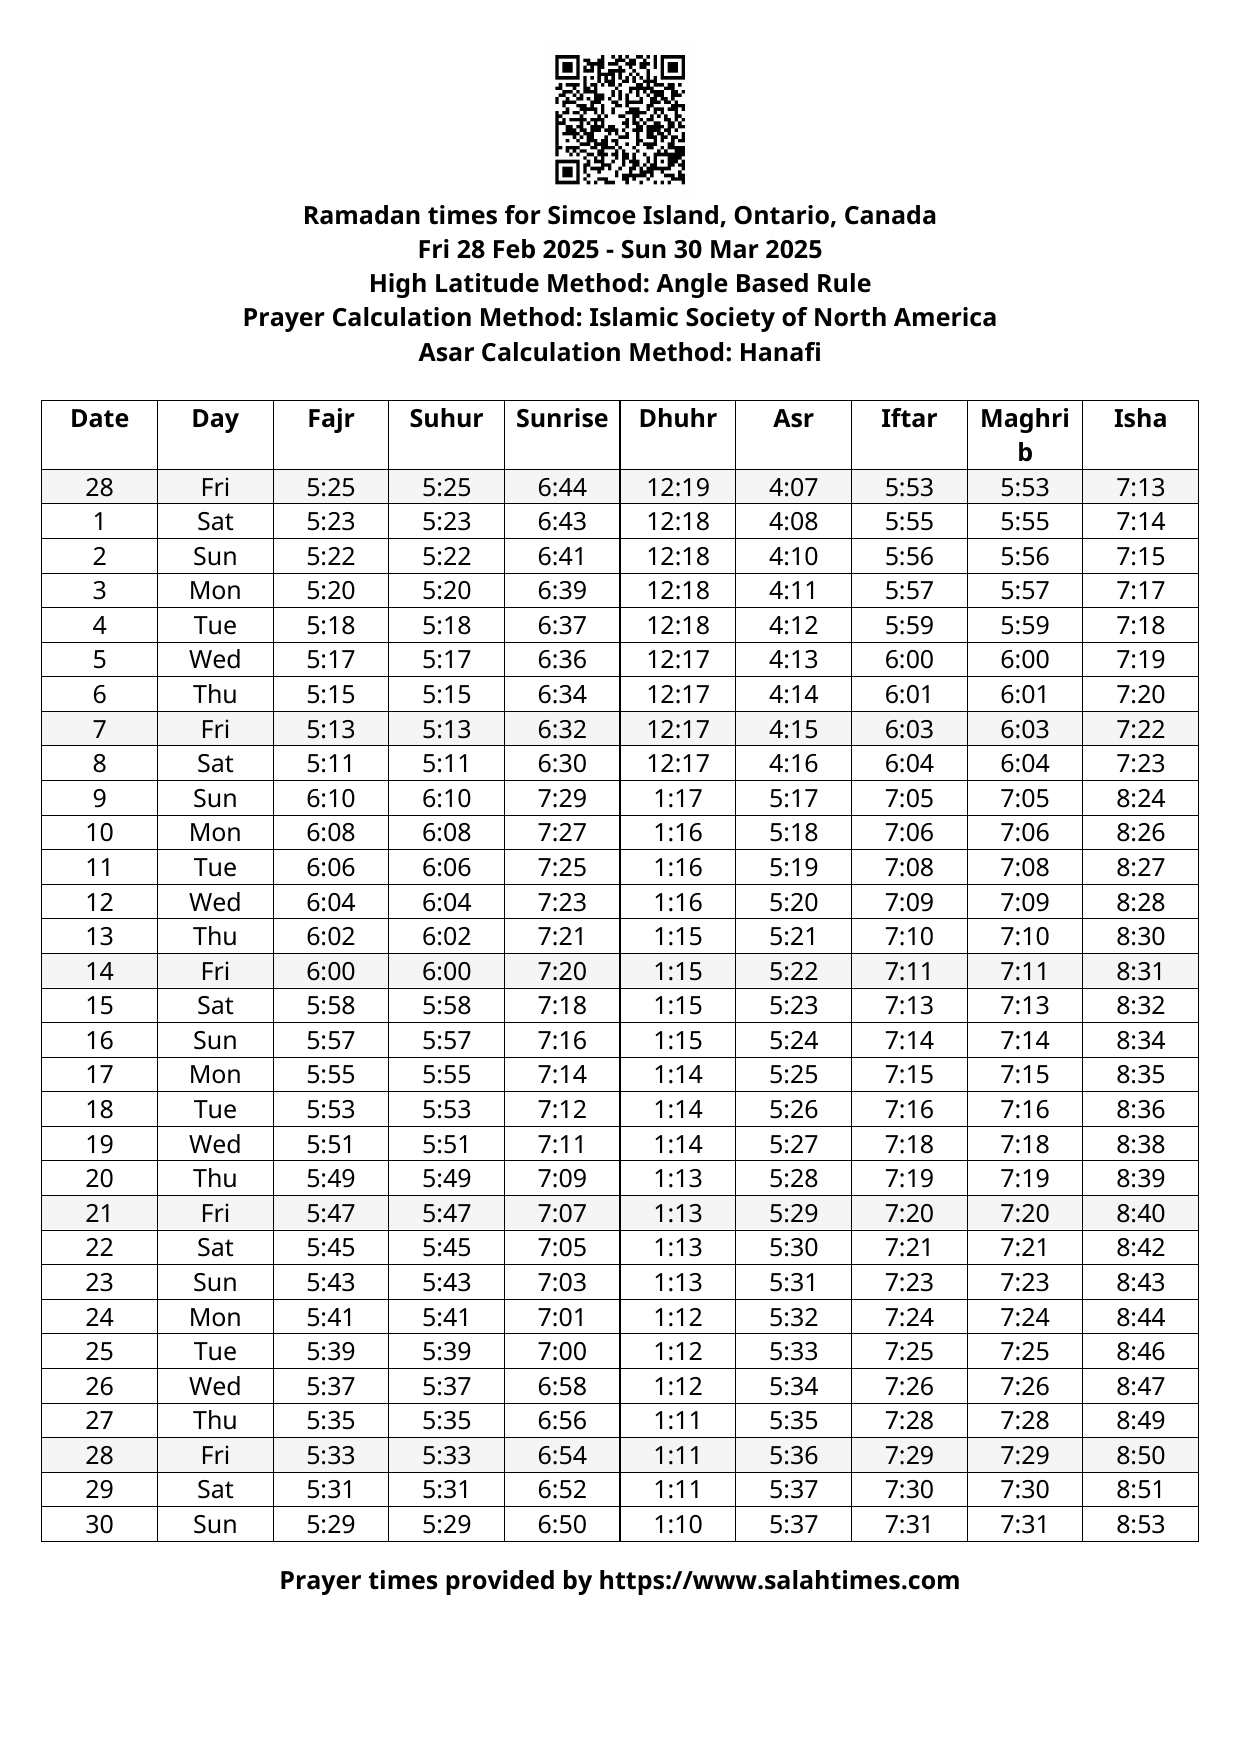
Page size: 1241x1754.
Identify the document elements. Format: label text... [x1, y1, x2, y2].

table_cell Thu [158, 1161, 273, 1195]
table_cell 1:13 [621, 1161, 735, 1195]
table_cell 5:53 [389, 1092, 504, 1126]
table_cell 6:58 [505, 1369, 619, 1402]
table_cell 7:21 [505, 919, 619, 953]
table_cell 12:17 [621, 677, 735, 711]
table_cell 5:49 [389, 1161, 504, 1195]
table_cell 7:26 [968, 1369, 1082, 1402]
table_cell 15 [42, 989, 157, 1022]
table_cell 7:20 [505, 954, 619, 987]
table_cell 7:22 [1083, 712, 1198, 745]
table_cell 5:17 [736, 781, 851, 814]
table_cell 7:26 [852, 1369, 967, 1402]
table_cell 5:41 [389, 1300, 504, 1333]
table_cell 7:15 [852, 1058, 967, 1091]
table_cell 5:39 [389, 1334, 504, 1368]
table_cell 5:58 [389, 989, 504, 1022]
table_cell Sun [158, 539, 273, 572]
table_cell 6:37 [505, 608, 619, 642]
table_cell 5:43 [274, 1265, 388, 1299]
table_cell 7:19 [852, 1161, 967, 1195]
table_cell 5:20 [736, 885, 851, 918]
table_cell 5:32 [736, 1300, 851, 1333]
table_cell 1:14 [621, 1127, 735, 1160]
table_cell 5:22 [389, 539, 504, 572]
table_cell 5 [42, 643, 157, 676]
table_cell 12:18 [621, 574, 735, 607]
table_cell 6:08 [274, 816, 388, 849]
table_cell 4:16 [736, 746, 851, 780]
table_cell Thu [158, 677, 273, 711]
table_cell 14 [42, 954, 157, 987]
table_cell 3 [42, 574, 157, 607]
table_cell Wed [158, 1369, 273, 1402]
table_cell 5:55 [968, 504, 1082, 538]
table_cell 5:31 [389, 1473, 504, 1506]
table_cell 6:34 [505, 677, 619, 711]
table_cell 7:14 [505, 1058, 619, 1091]
table_cell 8:35 [1083, 1058, 1198, 1091]
table_cell 7:09 [968, 885, 1082, 918]
table_cell 6:00 [852, 643, 967, 676]
table_cell 12:18 [621, 504, 735, 538]
table_cell 8:46 [1083, 1334, 1198, 1368]
table_cell 6:10 [389, 781, 504, 814]
table_cell 7:09 [505, 1161, 619, 1195]
table_cell Fri [158, 1438, 273, 1472]
table_cell 7:27 [505, 816, 619, 849]
table_cell 7:25 [968, 1334, 1082, 1368]
table_cell Sun [158, 1507, 273, 1541]
table_cell 6:00 [389, 954, 504, 987]
table_cell 22 [42, 1231, 157, 1264]
table_cell 7:10 [968, 919, 1082, 953]
table_cell 6:44 [505, 470, 619, 503]
table_cell 7:29 [968, 1438, 1082, 1472]
table_cell Fri [158, 1196, 273, 1229]
table_cell 5:41 [274, 1300, 388, 1333]
table_cell 7:07 [505, 1196, 619, 1229]
table_cell 5:30 [736, 1231, 851, 1264]
table_cell 5:33 [274, 1438, 388, 1472]
table_cell 8:30 [1083, 919, 1198, 953]
table_cell 7:21 [968, 1231, 1082, 1264]
table_cell 7:08 [968, 850, 1082, 884]
table_cell 4:08 [736, 504, 851, 538]
table_cell 1:15 [621, 1023, 735, 1057]
table_cell 6:08 [389, 816, 504, 849]
table_cell 17 [42, 1058, 157, 1091]
table_cell Tue [158, 1092, 273, 1126]
table_cell 7:06 [968, 816, 1082, 849]
table_cell 1:15 [621, 919, 735, 953]
table_cell 7:14 [852, 1023, 967, 1057]
table_cell 7 [42, 712, 157, 745]
table_cell 7:09 [852, 885, 967, 918]
table_cell 5:47 [389, 1196, 504, 1229]
table_cell 6:03 [968, 712, 1082, 745]
table_cell 5:43 [389, 1265, 504, 1299]
table_cell 8:44 [1083, 1300, 1198, 1333]
table_cell 12:18 [621, 608, 735, 642]
table_cell 5:26 [736, 1092, 851, 1126]
table_cell 7:19 [1083, 643, 1198, 676]
table_cell 5:37 [736, 1507, 851, 1541]
table_cell 5:31 [736, 1265, 851, 1299]
table_header Asr [736, 401, 851, 469]
table_cell 5:49 [274, 1161, 388, 1195]
table_cell 5:29 [274, 1507, 388, 1541]
table_cell 7:15 [1083, 539, 1198, 572]
table_cell 5:55 [852, 504, 967, 538]
table_cell 7:14 [1083, 504, 1198, 538]
table_cell 5:27 [736, 1127, 851, 1160]
table_cell 5:15 [274, 677, 388, 711]
table_cell Tue [158, 850, 273, 884]
table_cell 5:57 [389, 1023, 504, 1057]
table_cell 1:16 [621, 885, 735, 918]
table_cell 8:40 [1083, 1196, 1198, 1229]
table_cell 7:20 [968, 1196, 1082, 1229]
table_cell 7:11 [505, 1127, 619, 1160]
table_cell 5:53 [968, 470, 1082, 503]
table_cell 7:18 [852, 1127, 967, 1160]
table_cell 1:17 [621, 781, 735, 814]
text Asar Calculation Method: Hanafi [42, 334, 1198, 368]
table_cell 6:06 [274, 850, 388, 884]
table_cell 1:13 [621, 1265, 735, 1299]
table_cell 12:18 [621, 539, 735, 572]
table_cell 8:50 [1083, 1438, 1198, 1472]
table_cell 8:53 [1083, 1507, 1198, 1541]
table_header Iftar [852, 401, 967, 469]
table_cell 6:54 [505, 1438, 619, 1472]
table_cell 12:17 [621, 712, 735, 745]
table_cell 6:50 [505, 1507, 619, 1541]
table_cell 7:18 [1083, 608, 1198, 642]
table_cell Sat [158, 746, 273, 780]
table_cell 5:24 [736, 1023, 851, 1057]
table_header Fajr [274, 401, 388, 469]
text Prayer Calculation Method: Islamic Society of North America [42, 300, 1198, 334]
table_cell 5:17 [274, 643, 388, 676]
table_cell 7:30 [968, 1473, 1082, 1506]
table_cell 7:17 [1083, 574, 1198, 607]
table_cell 8 [42, 746, 157, 780]
table_cell 1:14 [621, 1058, 735, 1091]
table_cell 7:23 [505, 885, 619, 918]
table_cell 5:33 [736, 1334, 851, 1368]
table_cell 5:51 [274, 1127, 388, 1160]
table_header Maghrib [968, 401, 1082, 469]
table_cell 5:57 [968, 574, 1082, 607]
table_cell 5:25 [389, 470, 504, 503]
table_cell Sat [158, 1231, 273, 1264]
table_cell 6:02 [389, 919, 504, 953]
table_cell 1:10 [621, 1507, 735, 1541]
table_cell 6:41 [505, 539, 619, 572]
table_cell 8:47 [1083, 1369, 1198, 1402]
table_cell 19 [42, 1127, 157, 1160]
table_cell 5:33 [389, 1438, 504, 1472]
table_cell 8:26 [1083, 816, 1198, 849]
table_cell 5:35 [274, 1404, 388, 1437]
table_cell 6:04 [852, 746, 967, 780]
table_cell 24 [42, 1300, 157, 1333]
table_cell 8:31 [1083, 954, 1198, 987]
table_cell 29 [42, 1473, 157, 1506]
table_cell 5:18 [274, 608, 388, 642]
table_cell 7:03 [505, 1265, 619, 1299]
table_cell 1:12 [621, 1334, 735, 1368]
table_cell 28 [42, 470, 157, 503]
table_cell 8:32 [1083, 989, 1198, 1022]
table_cell 6:03 [852, 712, 967, 745]
table_cell 8:27 [1083, 850, 1198, 884]
table_cell 5:53 [274, 1092, 388, 1126]
table_cell 4:10 [736, 539, 851, 572]
table_cell Sun [158, 781, 273, 814]
table_cell 6:43 [505, 504, 619, 538]
table_cell 7:08 [852, 850, 967, 884]
table_cell 1:13 [621, 1196, 735, 1229]
table_cell Fri [158, 712, 273, 745]
table_cell 1:11 [621, 1473, 735, 1506]
table_cell 6:36 [505, 643, 619, 676]
text Fri 28 Feb 2025 - Sun 30 Mar 2025 [42, 232, 1198, 266]
table_cell 7:11 [852, 954, 967, 987]
table_cell Sun [158, 1265, 273, 1299]
table_header Isha [1083, 401, 1198, 469]
table_cell 7:18 [505, 989, 619, 1022]
table_cell 7:23 [968, 1265, 1082, 1299]
table_cell 4:11 [736, 574, 851, 607]
table_cell 6:10 [274, 781, 388, 814]
table_cell 5:55 [274, 1058, 388, 1091]
table_cell 7:10 [852, 919, 967, 953]
table_cell 8:34 [1083, 1023, 1198, 1057]
table_cell 8:28 [1083, 885, 1198, 918]
table_cell 8:36 [1083, 1092, 1198, 1126]
table_cell Fri [158, 954, 273, 987]
table_cell 7:28 [968, 1404, 1082, 1437]
table_cell 5:34 [736, 1369, 851, 1402]
table_cell 20 [42, 1161, 157, 1195]
table_cell 6:02 [274, 919, 388, 953]
table_cell 5:23 [736, 989, 851, 1022]
table_cell 5:29 [389, 1507, 504, 1541]
table_cell 28 [42, 1438, 157, 1472]
table_cell 5:39 [274, 1334, 388, 1368]
table_cell 6:32 [505, 712, 619, 745]
table_cell 5:11 [274, 746, 388, 780]
table_cell 7:23 [1083, 746, 1198, 780]
table_cell 7:25 [505, 850, 619, 884]
table_cell 7:21 [852, 1231, 967, 1264]
table_cell 4:14 [736, 677, 851, 711]
table_cell 21 [42, 1196, 157, 1229]
table_cell 5:36 [736, 1438, 851, 1472]
table_cell 7:24 [852, 1300, 967, 1333]
table_cell 4:12 [736, 608, 851, 642]
table_cell 12 [42, 885, 157, 918]
table_cell 5:29 [736, 1196, 851, 1229]
table_cell 7:13 [968, 989, 1082, 1022]
table_cell 5:22 [736, 954, 851, 987]
table_cell 6:01 [968, 677, 1082, 711]
table_cell 7:12 [505, 1092, 619, 1126]
table_cell 7:29 [852, 1438, 967, 1472]
table_cell 6:04 [274, 885, 388, 918]
table_cell Thu [158, 1404, 273, 1437]
table_cell 5:35 [736, 1404, 851, 1437]
table_cell 4:15 [736, 712, 851, 745]
table_cell 5:17 [389, 643, 504, 676]
table_cell 7:23 [852, 1265, 967, 1299]
table_cell Sun [158, 1023, 273, 1057]
table_cell 18 [42, 1092, 157, 1126]
table_cell 5:35 [389, 1404, 504, 1437]
table_cell 5:51 [389, 1127, 504, 1160]
table_cell 7:05 [852, 781, 967, 814]
table_cell 5:47 [274, 1196, 388, 1229]
table_cell 9 [42, 781, 157, 814]
table_cell 7:13 [1083, 470, 1198, 503]
table_cell 4:07 [736, 470, 851, 503]
table_cell 5:56 [852, 539, 967, 572]
table_cell 7:24 [968, 1300, 1082, 1333]
table_cell 1:15 [621, 989, 735, 1022]
table_cell 5:13 [274, 712, 388, 745]
table_cell Sat [158, 504, 273, 538]
table_cell 7:20 [852, 1196, 967, 1229]
table_cell 7:01 [505, 1300, 619, 1333]
table_cell 7:05 [968, 781, 1082, 814]
table_cell 5:15 [389, 677, 504, 711]
table_header Date [42, 401, 157, 469]
table_cell 5:37 [736, 1473, 851, 1506]
table_cell Wed [158, 885, 273, 918]
table_cell 5:22 [274, 539, 388, 572]
table_cell 5:58 [274, 989, 388, 1022]
table_cell 12:17 [621, 643, 735, 676]
table_cell 7:13 [852, 989, 967, 1022]
table_header Sunrise [505, 401, 619, 469]
table_cell 4:13 [736, 643, 851, 676]
table_cell Sat [158, 1473, 273, 1506]
table_cell 4 [42, 608, 157, 642]
table_cell 6:04 [389, 885, 504, 918]
table_cell 5:20 [274, 574, 388, 607]
table_cell 6:56 [505, 1404, 619, 1437]
table_cell 12:19 [621, 470, 735, 503]
table_cell 5:19 [736, 850, 851, 884]
table_cell 5:18 [736, 816, 851, 849]
table_cell 5:59 [968, 608, 1082, 642]
table_cell 5:55 [389, 1058, 504, 1091]
table_cell 7:31 [852, 1507, 967, 1541]
table_cell 11 [42, 850, 157, 884]
table_cell Sat [158, 989, 273, 1022]
table_cell 16 [42, 1023, 157, 1057]
table_cell 5:37 [389, 1369, 504, 1402]
table_cell 5:45 [389, 1231, 504, 1264]
table_cell 7:30 [852, 1473, 967, 1506]
table_cell 12:17 [621, 746, 735, 780]
table_cell Tue [158, 608, 273, 642]
table_cell 5:25 [736, 1058, 851, 1091]
table_cell 1 [42, 504, 157, 538]
table_cell 7:16 [968, 1092, 1082, 1126]
table_cell 5:59 [852, 608, 967, 642]
table_cell 1:16 [621, 816, 735, 849]
table_cell 1:12 [621, 1300, 735, 1333]
table_cell Tue [158, 1334, 273, 1368]
table_cell 5:23 [274, 504, 388, 538]
table_cell 1:11 [621, 1404, 735, 1437]
table_cell 7:20 [1083, 677, 1198, 711]
table_cell 7:15 [968, 1058, 1082, 1091]
table_cell 6:04 [968, 746, 1082, 780]
picture [542, 41, 699, 198]
table_cell 7:29 [505, 781, 619, 814]
table_cell 23 [42, 1265, 157, 1299]
table_cell 8:39 [1083, 1161, 1198, 1195]
table_cell 25 [42, 1334, 157, 1368]
table_cell 5:45 [274, 1231, 388, 1264]
table_cell 6:30 [505, 746, 619, 780]
table_cell Mon [158, 816, 273, 849]
table_cell 5:13 [389, 712, 504, 745]
table_cell 5:56 [968, 539, 1082, 572]
table_cell Mon [158, 1058, 273, 1091]
table_cell 7:11 [968, 954, 1082, 987]
table_cell Thu [158, 919, 273, 953]
table_cell Wed [158, 1127, 273, 1160]
table_cell 7:25 [852, 1334, 967, 1368]
table_cell 6:39 [505, 574, 619, 607]
table_header Day [158, 401, 273, 469]
table_cell 7:18 [968, 1127, 1082, 1160]
table_cell Wed [158, 643, 273, 676]
table_cell 5:57 [852, 574, 967, 607]
table_cell 5:31 [274, 1473, 388, 1506]
table_cell 6:00 [274, 954, 388, 987]
table_cell 1:11 [621, 1438, 735, 1472]
table_cell 1:12 [621, 1369, 735, 1402]
table_cell 7:19 [968, 1161, 1082, 1195]
table_cell 6:00 [968, 643, 1082, 676]
table_header Suhur [389, 401, 504, 469]
table_cell 10 [42, 816, 157, 849]
table_cell 8:42 [1083, 1231, 1198, 1264]
text High Latitude Method: Angle Based Rule [42, 266, 1198, 300]
text Ramadan times for Simcoe Island, Ontario, Canada [42, 198, 1198, 232]
table_cell 8:38 [1083, 1127, 1198, 1160]
table_cell Mon [158, 1300, 273, 1333]
table_cell 7:16 [852, 1092, 967, 1126]
table_cell 1:14 [621, 1092, 735, 1126]
table_cell 5:18 [389, 608, 504, 642]
table_cell 6 [42, 677, 157, 711]
table_cell 5:21 [736, 919, 851, 953]
table_cell 7:28 [852, 1404, 967, 1437]
table_cell 30 [42, 1507, 157, 1541]
table_header Dhuhr [621, 401, 735, 469]
table_cell 7:31 [968, 1507, 1082, 1541]
table_cell 6:52 [505, 1473, 619, 1506]
table_cell 5:37 [274, 1369, 388, 1402]
table_cell 8:51 [1083, 1473, 1198, 1506]
table_cell 13 [42, 919, 157, 953]
table_cell 7:06 [852, 816, 967, 849]
text Prayer times provided by https://www.salahtimes.com [42, 1563, 1198, 1597]
table_cell 6:01 [852, 677, 967, 711]
table_cell 6:06 [389, 850, 504, 884]
table_cell 8:24 [1083, 781, 1198, 814]
table_cell 5:25 [274, 470, 388, 503]
table_cell 1:13 [621, 1231, 735, 1264]
table_cell Mon [158, 574, 273, 607]
table_cell 26 [42, 1369, 157, 1402]
table_cell Fri [158, 470, 273, 503]
table_cell 5:11 [389, 746, 504, 780]
table_cell 1:16 [621, 850, 735, 884]
table_cell 7:16 [505, 1023, 619, 1057]
table_cell 5:57 [274, 1023, 388, 1057]
table_cell 1:15 [621, 954, 735, 987]
table_cell 8:43 [1083, 1265, 1198, 1299]
table_cell 27 [42, 1404, 157, 1437]
table_cell 2 [42, 539, 157, 572]
table_cell 5:28 [736, 1161, 851, 1195]
table_cell 5:20 [389, 574, 504, 607]
table_cell 5:53 [852, 470, 967, 503]
table_cell 7:05 [505, 1231, 619, 1264]
table_cell 5:23 [389, 504, 504, 538]
table_cell 7:14 [968, 1023, 1082, 1057]
table_cell 7:00 [505, 1334, 619, 1368]
table_cell 8:49 [1083, 1404, 1198, 1437]
